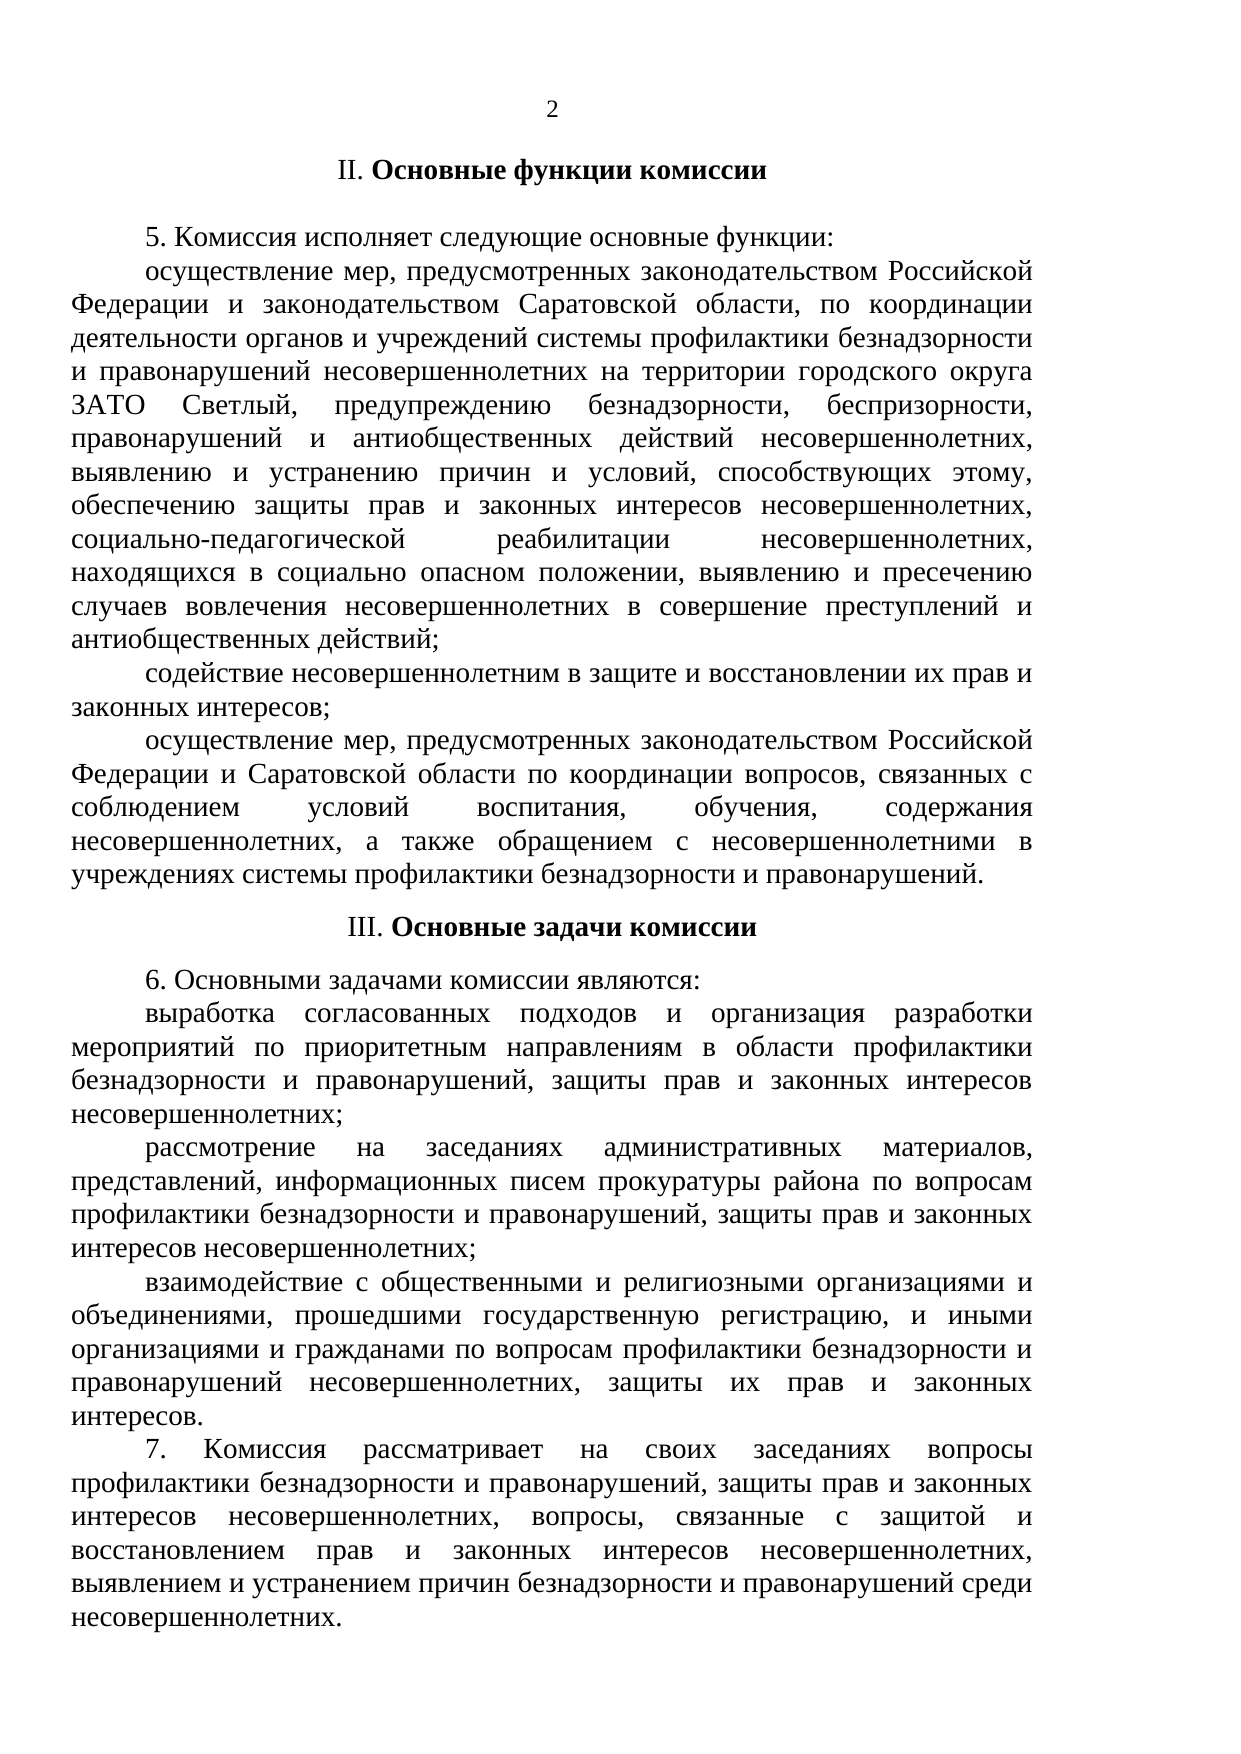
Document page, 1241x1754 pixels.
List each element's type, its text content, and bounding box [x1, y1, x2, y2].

text рассмотрение на заседаниях административных материалов, представлений, информационных писем прокуратуры района по вопросам профилактики безнадзорности и правонарушений, защиты прав и законных интересов несовершеннолетних; [71, 1129, 1033, 1264]
text 7. Комиссия рассматривает на своих заседаниях вопросы профилактики безнадзорности и правонарушений, защиты прав и законных интересов несовершеннолетних, вопросы, связанные с защитой и восстановлением прав и законных интересов несовершеннолетних, выявлением и устранением причин безнадзорности и правонарушений среди несовершеннолетних. [71, 1431, 1033, 1633]
text 2 [71, 94, 1033, 123]
text 6. Основными задачами комиссии являются: [71, 962, 1033, 995]
text осуществление мер, предусмотренных законодательством Российской Федерации и Саратовской области по координации вопросов, связанных с соблюдением условий воспитания, обучения, содержания несовершеннолетних, а также обращением с несовершеннолетними в учреждениях системы профилактики безнадзорности и правонарушений. [71, 722, 1033, 890]
text III. Основные задачи комиссии [71, 909, 1033, 943]
text выработка согласованных подходов и организация разработки мероприятий по приоритетным направлениям в области профилактики безнадзорности и правонарушений, защиты прав и законных интересов несовершеннолетних; [71, 995, 1033, 1129]
text 5. Комиссия исполняет следующие основные функции: [71, 219, 1033, 253]
text осуществление мер, предусмотренных законодательством Российской Федерации и законодательством Саратовской области, по координации деятельности органов и учреждений системы профилактики безнадзорности и правонарушений несовершеннолетних на территории городского округа ЗАТО Светлый, предупреждению безнадзорности, беспризорности, правонарушений и антиобщественных действий несовершеннолетних, выявлению и устранению причин и условий, способствующих этому, обеспечению защиты прав и законных интересов несовершеннолетних, социально-педагогической реабилитации несовершеннолетних, находящихся в социально опасном положении, выявлению и пресечению случаев вовлечения несовершеннолетних в совершение преступлений и антиобщественных действий; [71, 253, 1033, 655]
text содействие несовершеннолетним в защите и восстановлении их прав и законных интересов; [71, 655, 1033, 722]
text взаимодействие с общественными и религиозными организациями и объединениями, прошедшими государственную регистрацию, и иными организациями и гражданами по вопросам профилактики безнадзорности и правонарушений несовершеннолетних, защиты их прав и законных интересов. [71, 1264, 1033, 1431]
text II. Основные функции комиссии [71, 152, 1033, 186]
